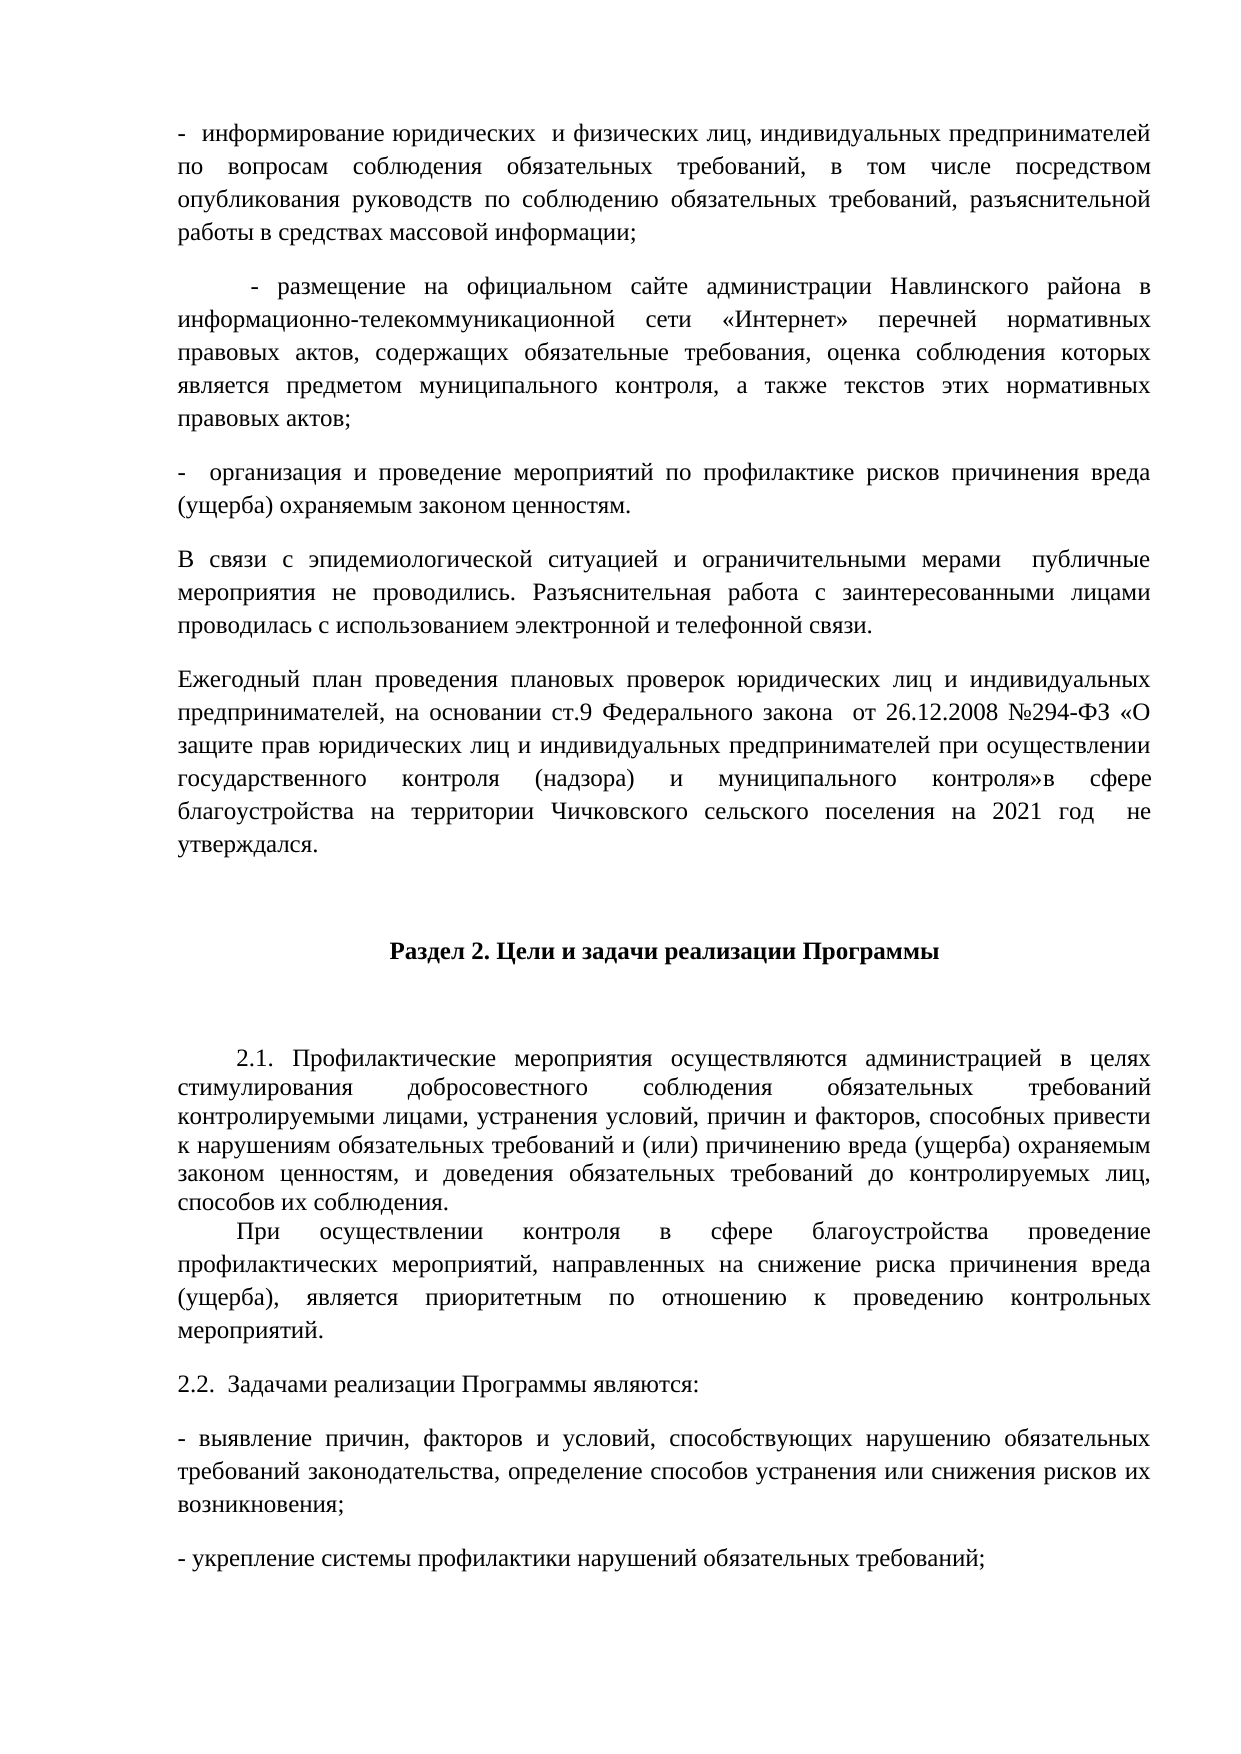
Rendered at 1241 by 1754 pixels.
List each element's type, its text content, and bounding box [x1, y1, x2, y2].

text - укрепление системы профилактики нарушений обязательных требований; [177, 1543, 1152, 1571]
text - информирование юридических и физических лиц, индивидуальных предпринимателей по вопросам соблюдения обязательных требований, в том числе посредством опубликования руководств по соблюдению обязательных требований, разъяснительной работы в средствах массовой информации; [177, 118, 1152, 246]
text Раздел 2. Цели и задачи реализации Программы [177, 936, 1152, 964]
text 2.1. Профилактические мероприятия осуществляются администрацией в целях стимулирования добросовестного соблюдения обязательных требований контролируемыми лицами, устранения условий, причин и факторов, способных привести к нарушениям обязательных требований и (или) причинению вреда (ущерба) охраняемым законом ценностям, и доведения обязательных требований до контролируемых лиц, способов их соблюдения. [177, 1043, 1152, 1216]
text - выявление причин, факторов и условий, способствующих нарушению обязательных требований законодательства, определение способов устранения или снижения рисков их возникновения; [177, 1423, 1152, 1518]
text 2.2. Задачами реализации Программы являются: [177, 1369, 1152, 1398]
text - размещение на официальном сайте администрации Навлинского района в информационно-телекоммуникационной сети «Интернет» перечней нормативных правовых актов, содержащих обязательные требования, оценка соблюдения которых является предметом муниципального контроля, а также текстов этих нормативных правовых актов; [177, 271, 1152, 432]
text Ежегодный план проведения плановых проверок юридических лиц и индивидуальных предпринимателей, на основании ст.9 Федерального закона от 26.12.2008 №294-ФЗ «О защите прав юридических лиц и индивидуальных предпринимателей при осуществлении государственного контроля (надзора) и муниципального контроля»в сфере благоустройства на территории Чичковского сельского поселения на 2021 год не утверждался. [177, 664, 1152, 858]
text В связи с эпидемиологической ситуацией и ограничительными мерами публичные мероприятия не проводились. Разъяснительная работа с заинтересованными лицами проводилась с использованием электронной и телефонной связи. [177, 544, 1152, 639]
text При осуществлении контроля в сфере благоустройства проведение профилактических мероприятий, направленных на снижение риска причинения вреда (ущерба), является приоритетным по отношению к проведению контрольных мероприятий. [177, 1216, 1152, 1344]
text - организация и проведение мероприятий по профилактике рисков причинения вреда (ущерба) охраняемым законом ценностям. [177, 457, 1152, 519]
